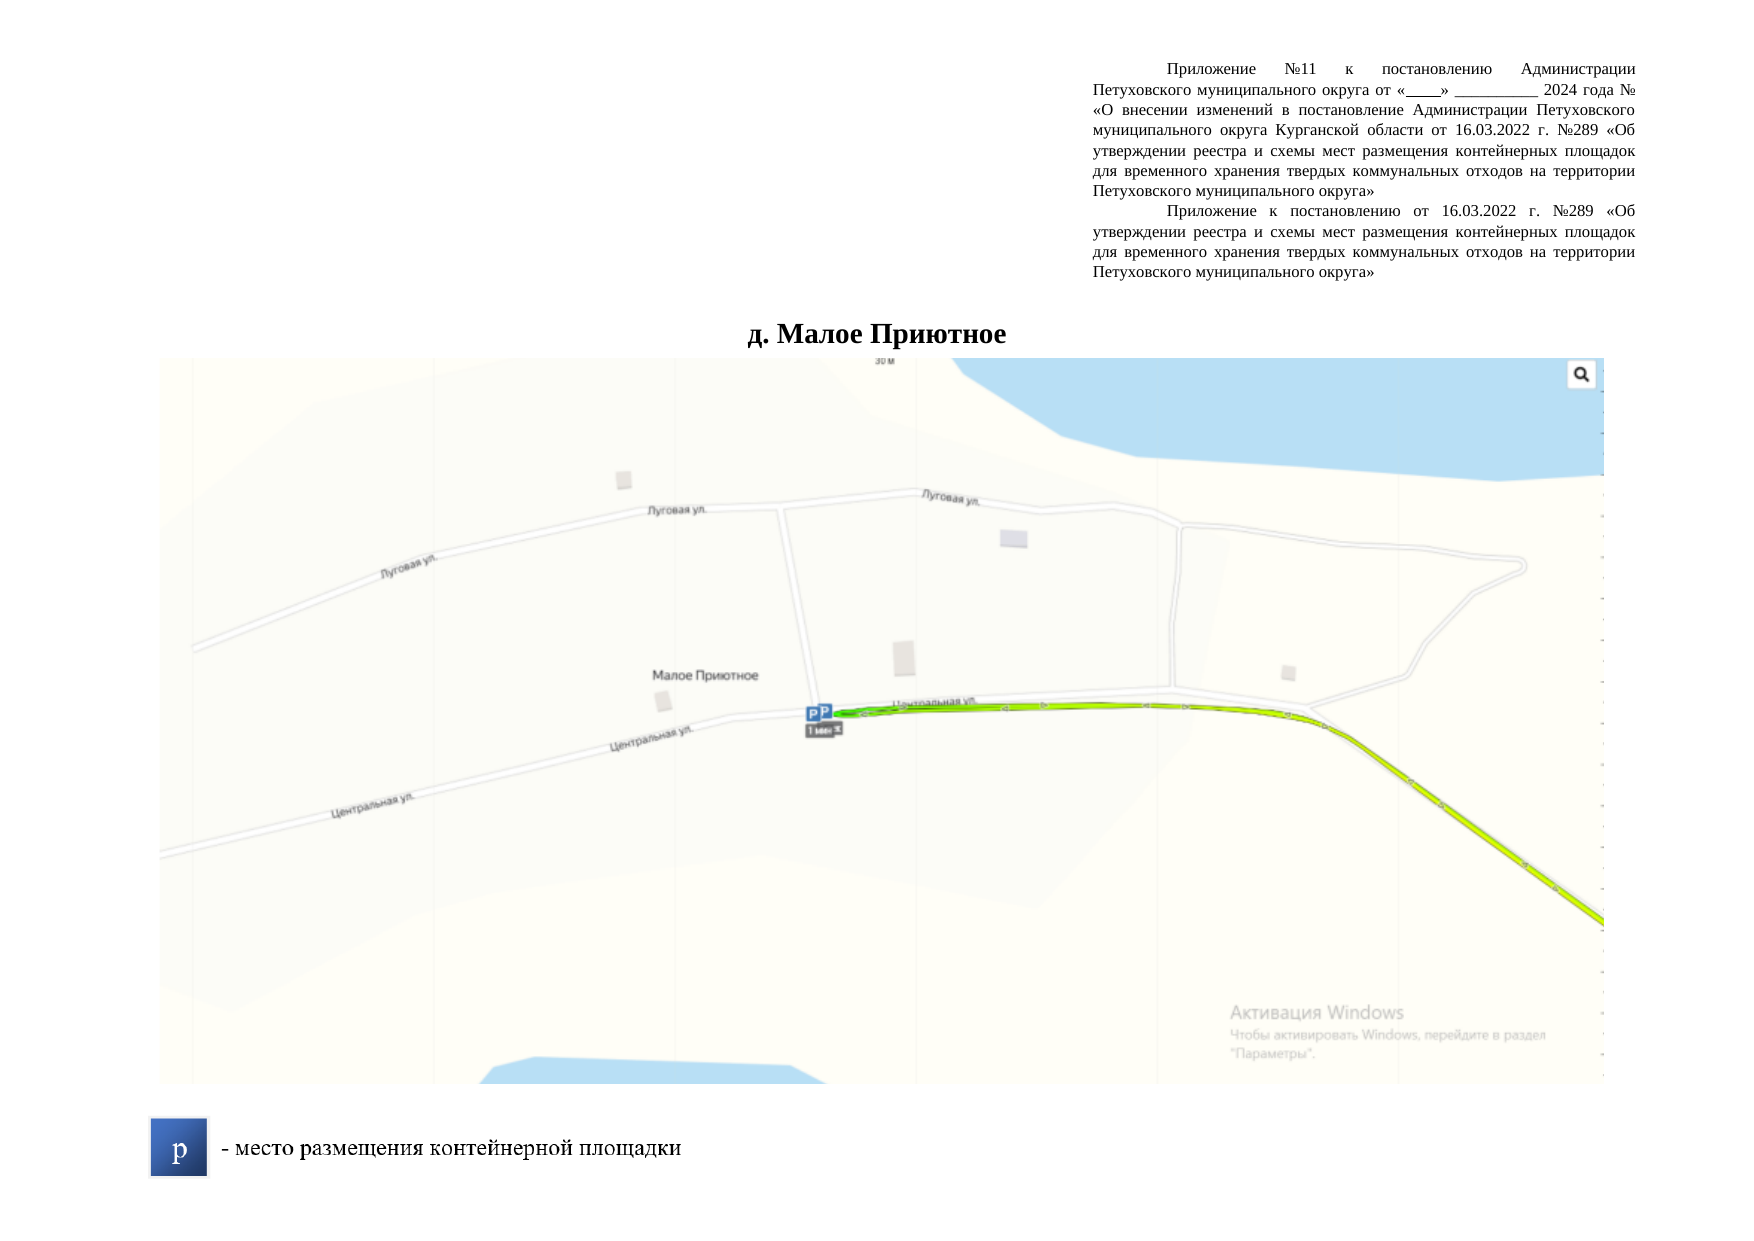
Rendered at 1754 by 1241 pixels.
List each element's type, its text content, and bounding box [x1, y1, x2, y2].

text Приложение к постановлению от 16.03.2022 г. №289 «Об утверждении реестра и схемы мест размещения контейнерных площадок для временного хранения твердых коммунальных отходов на территории Петуховского муниципального округа» [1093, 201, 1636, 281]
text д. Малое Приютное [118, 316, 1636, 349]
picture [159, 358, 1604, 1084]
text Приложение №11 к постановлению Администрации Петуховского муниципального округа от « » __________ 2024 года № «О внесении изменений в постановление Администрации Петуховского муниципального округа Курганской области от 16.03.2022 г. №289 «Об утверждении реестра и схемы мест размещения контейнерных площадок для временного хранения твердых коммунальных отходов на территории Петуховского муниципального округа» [1093, 59, 1636, 200]
picture [116, 1093, 696, 1200]
